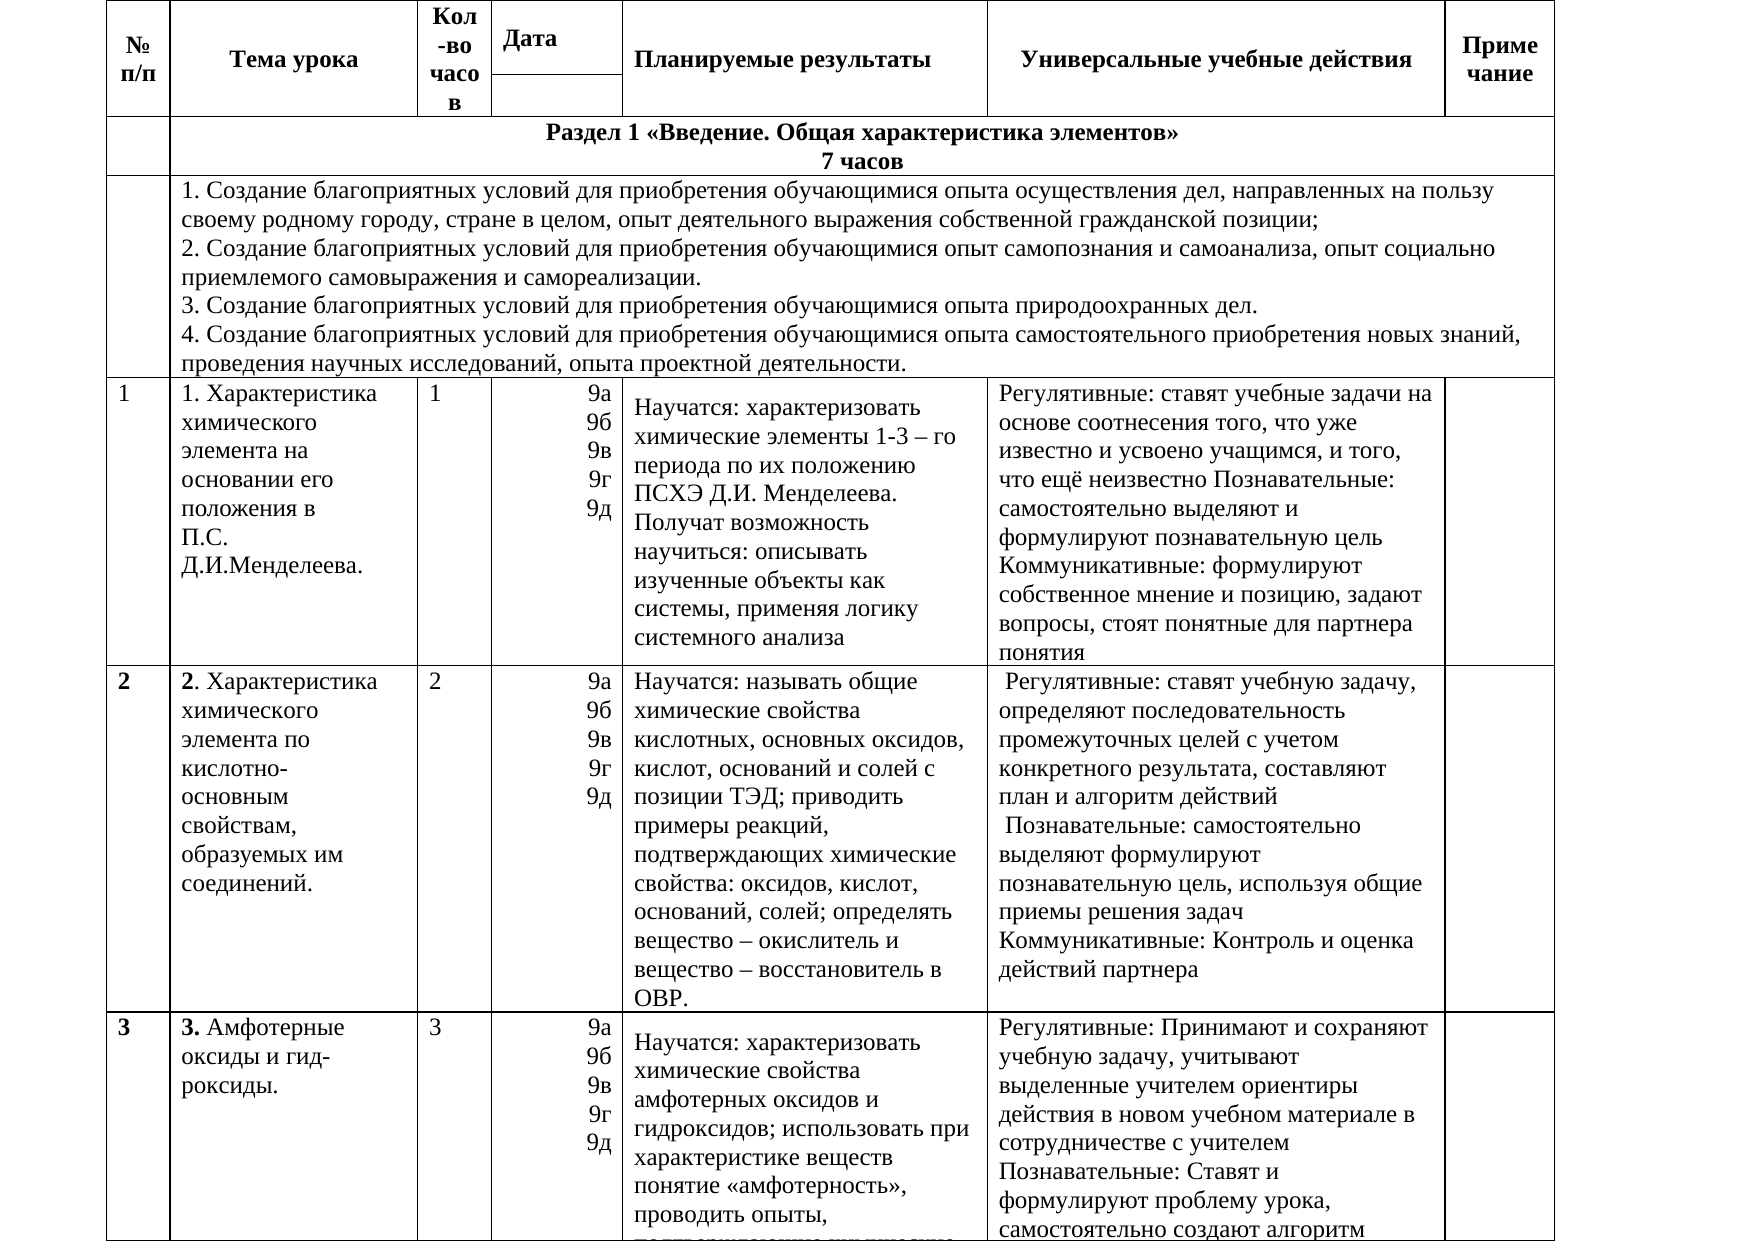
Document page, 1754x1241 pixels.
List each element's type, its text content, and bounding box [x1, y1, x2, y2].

table_header Кол-во часов [418, 1, 491, 116]
table_header Тема урока [171, 1, 417, 116]
table_cell 9а 9б 9в 9г 9д [492, 378, 622, 665]
table_header Универсальные учебные действия [988, 1, 1444, 116]
table_header Дата [492, 1, 622, 73]
table_cell [107, 117, 169, 174]
table_cell 1. Характеристика химического элемента на основании его положения в П.С. Д.И.Менделеева. [171, 378, 417, 665]
table_cell [107, 176, 169, 377]
table_cell [1446, 378, 1554, 665]
table_cell Научатся: называть общие химические свойства кислотных, основных оксидов, кислот, оснований и солей с позиции ТЭД; приводить примеры реакций, подтверждающих химические свойства: оксидов, кислот, оснований, солей; определять вещество – окислитель и вещество – восстановитель в ОВР. [623, 666, 987, 1011]
table_cell [1446, 1013, 1554, 1240]
table_cell [1446, 666, 1554, 1011]
table_cell 9а 9б 9в 9г 9д [492, 666, 622, 1011]
table_cell 2 [418, 666, 491, 1011]
table_cell [492, 75, 622, 116]
table_header Планируемые результаты [623, 1, 987, 116]
table_cell 3 [418, 1013, 491, 1240]
table_cell Регулятивные: ставят учебную задачу, определяют последовательность промежуточных целей с учетом конкретного результата, составляют план и алгоритм действий Познавательные: самостоятельно выделяют формулируют познавательную цель, используя общие приемы решения задач Коммуникативные: Контроль и оценка действий партнера [988, 666, 1444, 1011]
table_cell 2 [107, 666, 169, 1011]
table_cell 1 [418, 378, 491, 665]
table_cell Научатся: характеризовать химические свойства амфотерных оксидов и гидроксидов; использовать при характеристике веществ понятие «амфотерность», проводить опыты, подтверждающие химические свойства амфотерных оксидов и гидроксидов; Получат возможность научиться: осознавать значение теоретических знаний для практической деятельности человека [623, 1013, 987, 1240]
table_cell Регулятивные: ставят учебные задачи на основе соотнесения того, что уже известно и усвоено учащимся, и того, что ещё неизвестно Познавательные: самостоятельно выделяют и формулируют познавательную цель Коммуникативные: формулируют собственное мнение и позицию, задают вопросы, стоят понятные для партнера понятия [988, 378, 1444, 665]
table_cell 9а 9б 9в 9г 9д [492, 1013, 622, 1240]
table_cell 1. Создание благоприятных условий для приобретения обучающимися опыта осуществления дел, направленных на пользу своему родному городу, стране в целом, опыт деятельного выражения собственной гражданской позиции; 2. Создание благоприятных условий для приобретения обучающимися опыт самопознания и самоанализа, опыт социально приемлемого самовыражения и самореализации. 3. Создание благоприятных условий для приобретения обучающимися опыта природоохранных дел. 4. Создание благоприятных условий для приобретения обучающимися опыта самостоятельного приобретения новых знаний, проведения научных исследований, опыта проектной деятельности. [171, 176, 1554, 377]
table_header Примечание [1446, 1, 1554, 116]
table_cell 3 [107, 1013, 169, 1240]
table_cell 1 [107, 378, 169, 665]
table_cell Научатся: характеризовать химические элементы 1-3 – го периода по их положению ПСХЭ Д.И. Менделеева. Получат возможность научиться: описывать изученные объекты как системы, применяя логику системного анализа [623, 378, 987, 665]
table_cell 2. Характеристика химического элемента по кислотно- основным свойствам, образуемых им соединений. [171, 666, 417, 1011]
table_cell 3. Амфотерные оксиды и гид- роксиды. [171, 1013, 417, 1240]
table_cell Раздел 1 «Введение. Общая характеристика элементов» 7 часов [171, 117, 1554, 174]
table_cell Регулятивные: Принимают и сохраняют учебную задачу, учитывают выделенные учителем ориентиры действия в новом учебном материале в сотрудничестве с учителем Познавательные: Ставят и формулируют проблему урока, самостоятельно создают алгоритм деятельности при решении проблемы Коммуникативные: Проявляют активность во взаимодействии для решения познавательных и коммуникативных задач(задают вопросы, формулируют свои затруднения, предлагают помощь в сотрудничестве [988, 1013, 1444, 1240]
table_header № п/п [107, 1, 169, 116]
